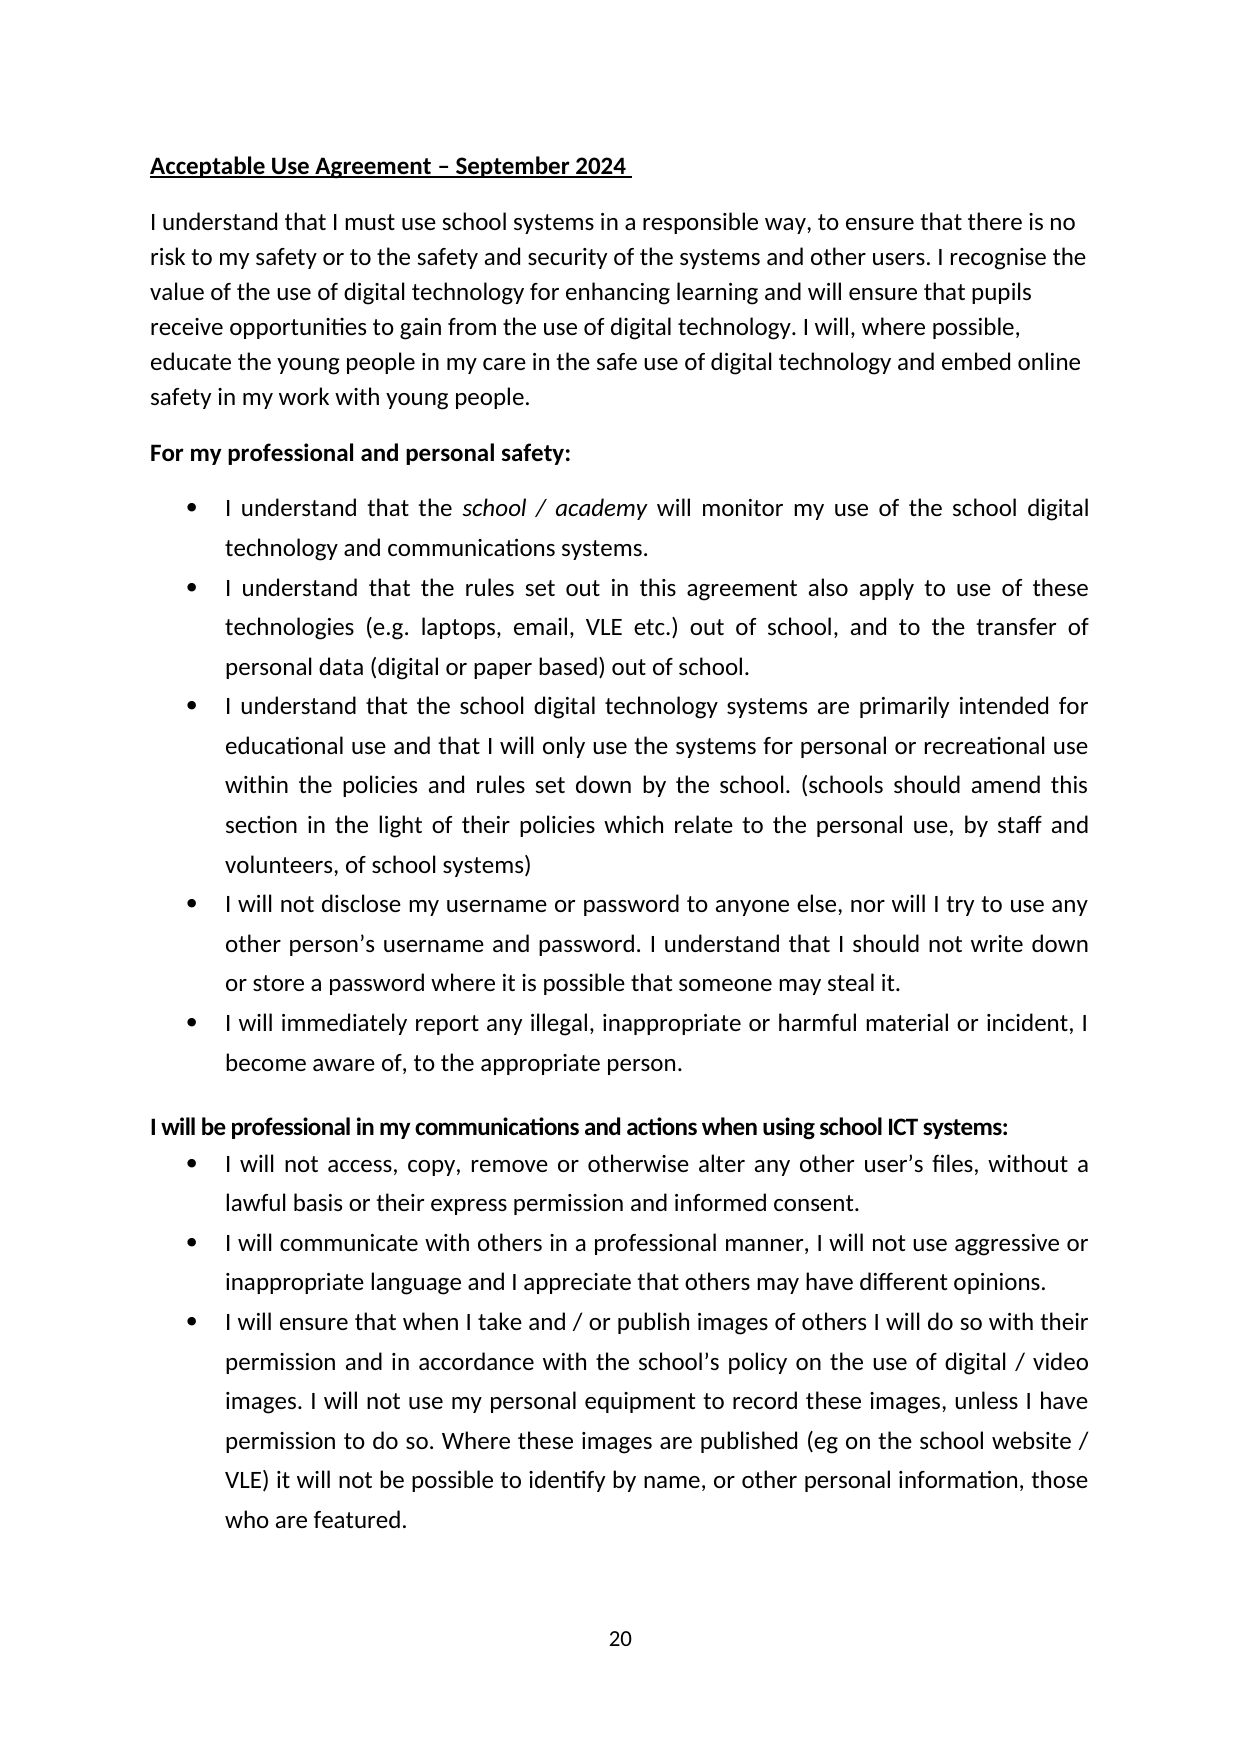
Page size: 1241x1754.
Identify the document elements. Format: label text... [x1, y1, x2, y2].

list I understand that the school digital technology systems are primarily intended for educational use and that I will only use the systems for personal or recreational use within the policies and rules set down by the school. (schools should amend this section in the light of their policies which relate to the personal use, by staff and volunteers, of school systems) [187, 690, 1090, 879]
text For my professional and personal safety: [150, 437, 1090, 467]
list I will communicate with others in a professional manner, I will not use aggressive or inappropriate language and I appreciate that others may have different opinions. [187, 1227, 1090, 1297]
text Acceptable Use Agreement – September 2024 [150, 150, 1090, 181]
list I will not access, copy, remove or otherwise alter any other user’s files, without a lawful basis or their express permission and informed consent. [187, 1148, 1090, 1218]
text I understand that I must use school systems in a responsible way, to ensure that there is no risk to my safety or to the safety and security of the systems and other users. I recognise the value of the use of digital technology for enhancing learning and will ensure that pupils receive opportunities to gain from the use of digital technology. I will, where possible, educate the young people in my care in the safe use of digital technology and embed online safety in my work with young people. [150, 206, 1090, 411]
list I will immediately report any illegal, inappropriate or harmful material or incident, I become aware of, to the appropriate person. [187, 1007, 1090, 1077]
list I understand that the school / academy will monitor my use of the school digital technology and communications systems. [187, 492, 1090, 563]
subtitle I will be professional in my communications and actions when using school ICT systems: [150, 1111, 1090, 1142]
list I understand that the rules set out in this agreement also apply to use of these technologies (e.g. laptops, email, VLE etc.) out of school, and to the transfer of personal data (digital or paper based) out of school. [187, 572, 1090, 681]
list I will ensure that when I take and / or publish images of others I will do so with their permission and in accordance with the school’s policy on the use of digital / video images. I will not use my personal equipment to record these images, unless I have permission to do so. Where these images are published (eg on the school website / VLE) it will not be possible to identify by name, or other personal information, those who are featured. [187, 1306, 1090, 1534]
list I will not disclose my username or password to anyone else, nor will I try to use any other person’s username and password. I understand that I should not write down or store a password where it is possible that someone may steal it. [187, 888, 1090, 998]
